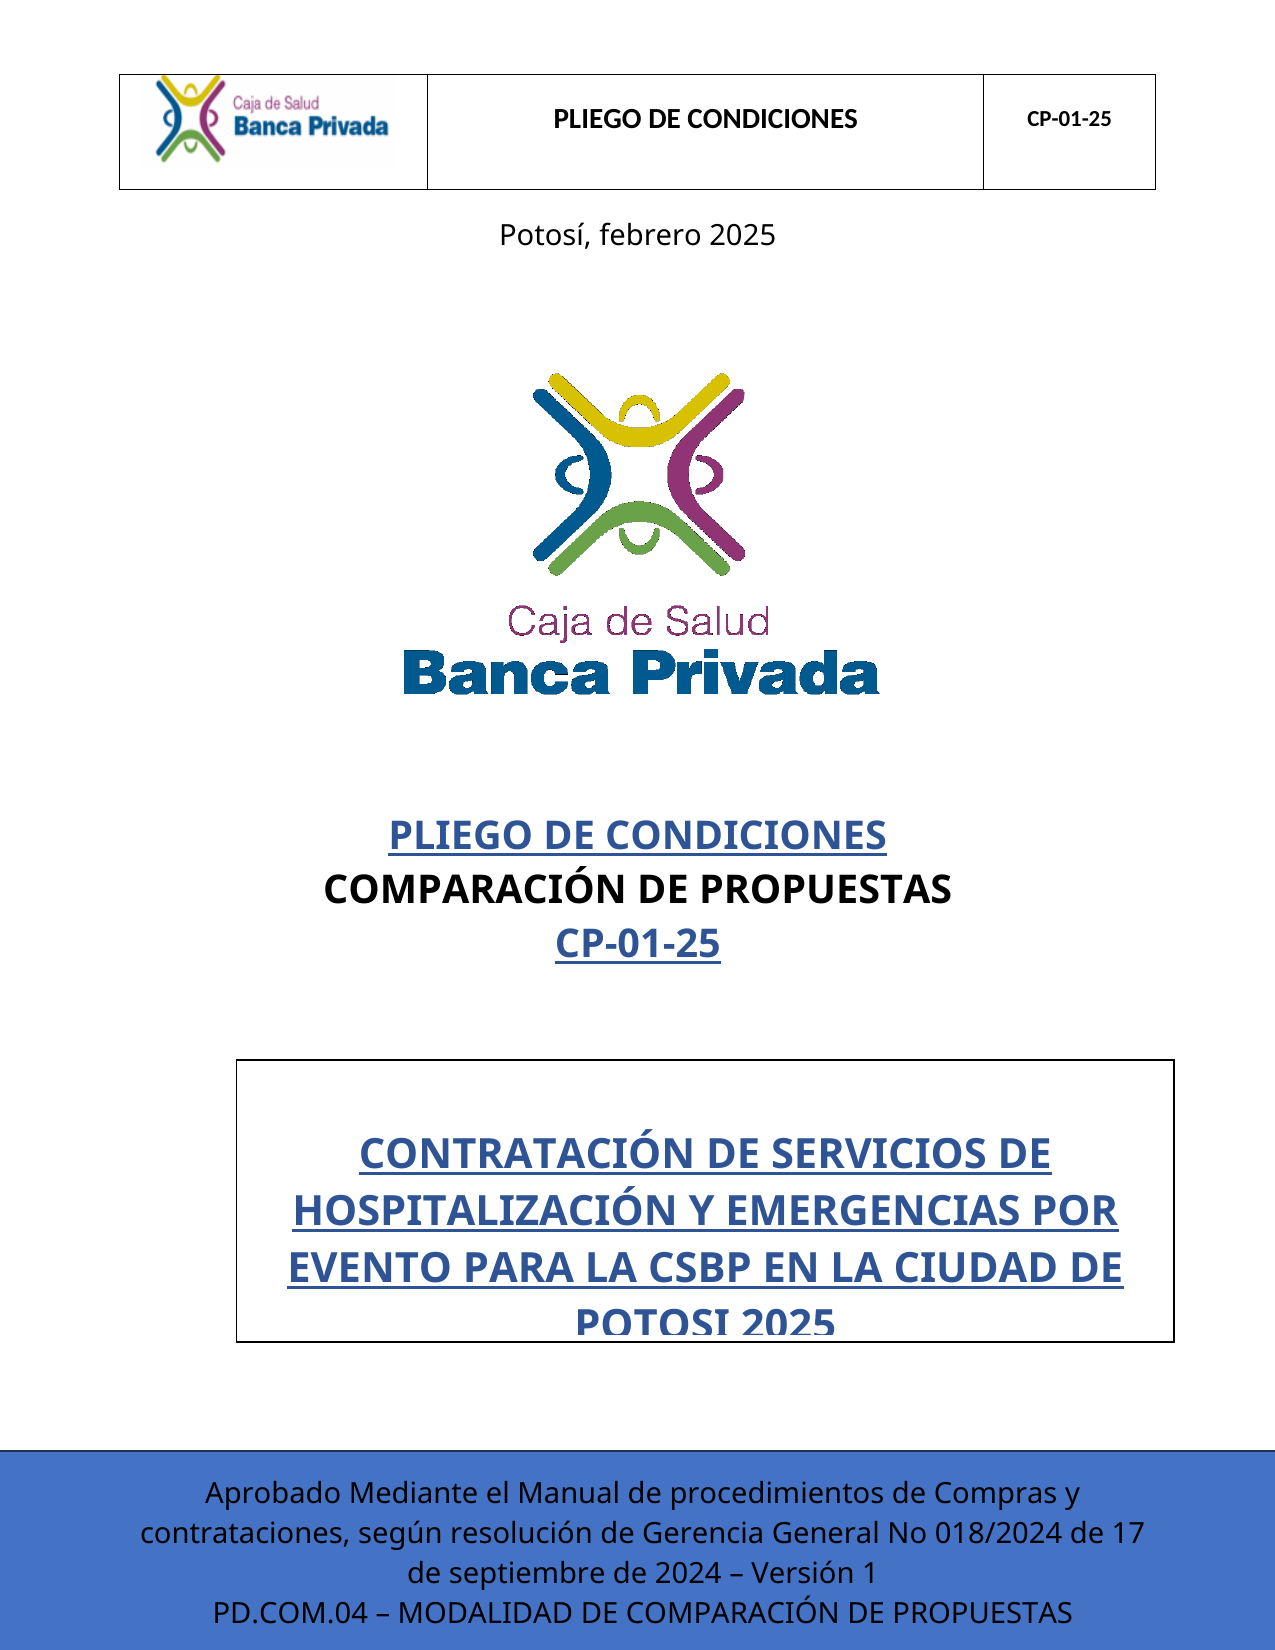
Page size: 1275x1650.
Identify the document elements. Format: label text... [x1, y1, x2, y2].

picture [141, 75, 397, 168]
picture [397, 366, 882, 698]
text COMPARACIÓN DE PROPUESTAS [177, 861, 1098, 915]
text CP-01-25 [177, 915, 1098, 969]
text PLIEGO DE CONDICIONES [177, 807, 1098, 861]
text Potosí, febrero 2025 [177, 214, 1098, 254]
